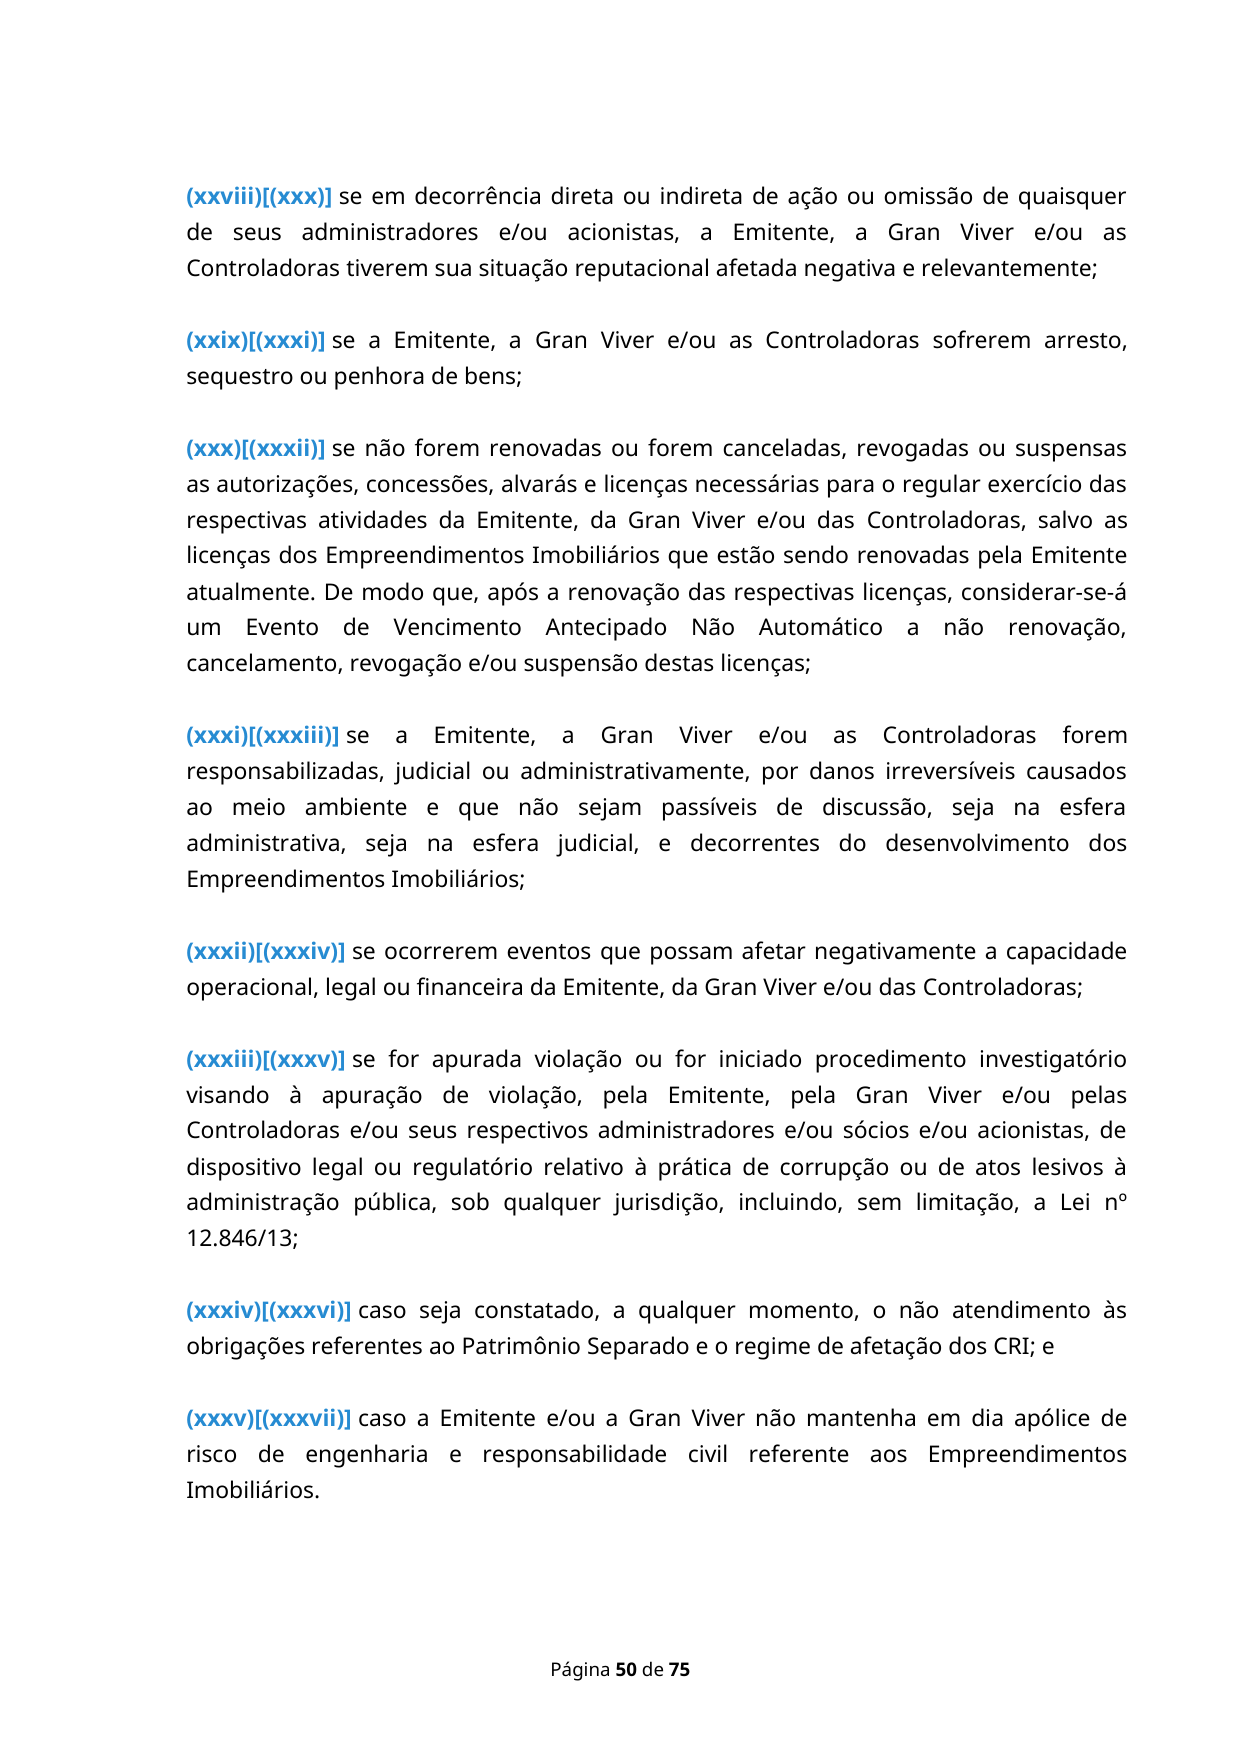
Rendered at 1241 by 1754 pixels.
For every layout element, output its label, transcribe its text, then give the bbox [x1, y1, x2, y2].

list caso a Emitente e/ou a Gran Viver não mantenha em dia apólice de risco de engenharia e responsabilidade civil referente aos Empreendimentos Imobiliários. [186, 1402, 1128, 1505]
list se em decorrência direta ou indireta de ação ou omissão de quaisquer de seus administradores e/ou acionistas, a Emitente, a Gran Viver e/ou as Controladoras tiverem sua situação reputacional afetada negativa e relevantemente; [186, 180, 1128, 283]
list caso seja constatado, a qualquer momento, o não atendimento às obrigações referentes ao Patrimônio Separado e o regime de afetação dos CRI; e [186, 1294, 1128, 1361]
list se não forem renovadas ou forem canceladas, revogadas ou suspensas as autorizações, concessões, alvarás e licenças necessárias para o regular exercício das respectivas atividades da Emitente, da Gran Viver e/ou das Controladoras, salvo as licenças dos Empreendimentos Imobiliários que estão sendo renovadas pela Emitente atualmente. De modo que, após a renovação das respectivas licenças, considerar-se-á um Evento de Vencimento Antecipado Não Automático a não renovação, cancelamento, revogação e/ou suspensão destas licenças; [186, 432, 1128, 678]
list se ocorrerem eventos que possam afetar negativamente a capacidade operacional, legal ou financeira da Emitente, da Gran Viver e/ou das Controladoras; [186, 935, 1128, 1002]
list se a Emitente, a Gran Viver e/ou as Controladoras forem responsabilizadas, judicial ou administrativamente, por danos irreversíveis causados ao meio ambiente e que não sejam passíveis de discussão, seja na esfera administrativa, seja na esfera judicial, e decorrentes do desenvolvimento dos Empreendimentos Imobiliários; [186, 719, 1128, 894]
list se a Emitente, a Gran Viver e/ou as Controladoras sofrerem arresto, sequestro ou penhora de bens; [186, 324, 1128, 391]
list se for apurada violação ou for iniciado procedimento investigatório visando à apuração de violação, pela Emitente, pela Gran Viver e/ou pelas Controladoras e/ou seus respectivos administradores e/ou sócios e/ou acionistas, de dispositivo legal ou regulatório relativo à prática de corrupção ou de atos lesivos à administração pública, sob qualquer jurisdição, incluindo, sem limitação, a Lei nº 12.846/13; [186, 1043, 1128, 1253]
